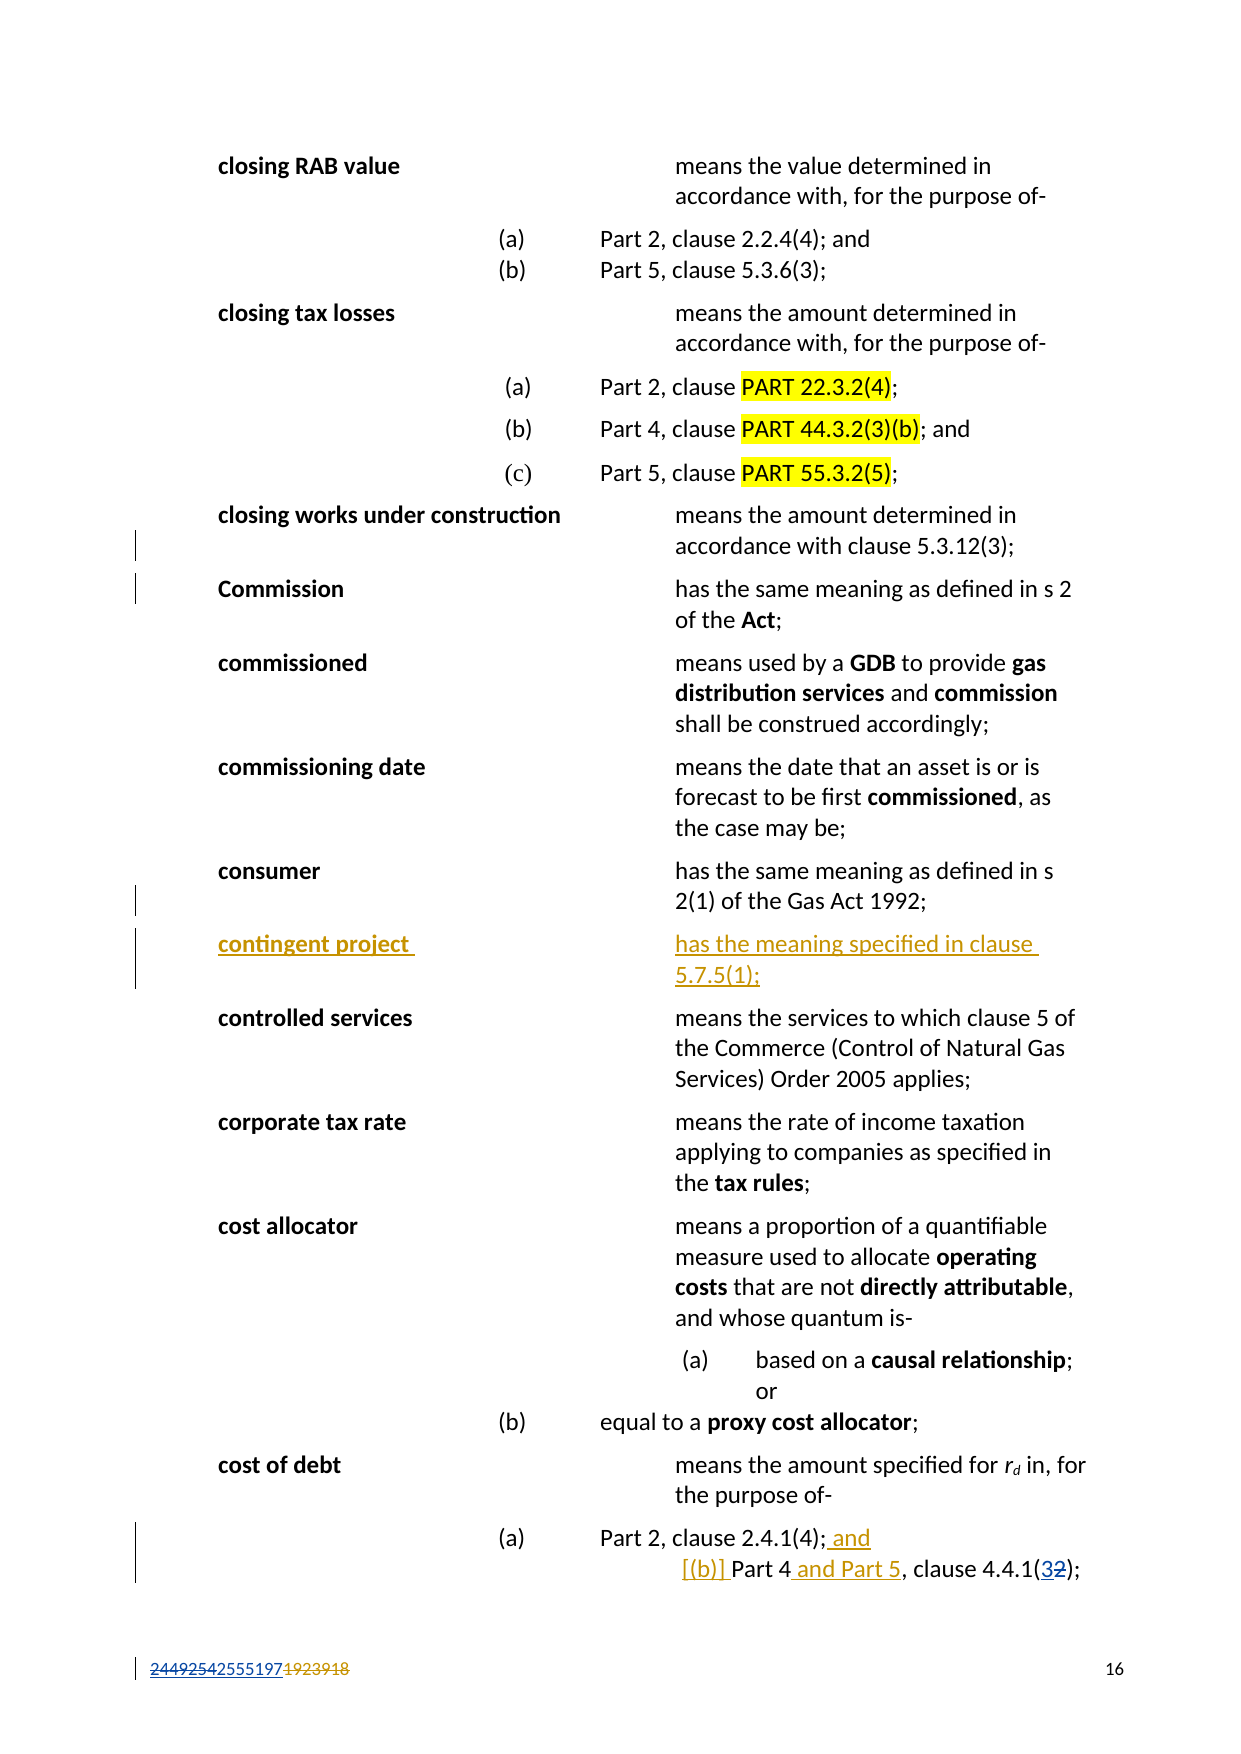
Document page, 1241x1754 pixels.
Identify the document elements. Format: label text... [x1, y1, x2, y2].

text cost of debt means the amount specified for rd in, for the purpose of- [218, 1449, 1090, 1510]
text commissioning date means the date that an asset is or is forecast to be first commissioned, as the case may be; [218, 751, 1090, 842]
subtitle Part 2, clause 2.2.4(4); and [150, 223, 1090, 254]
subtitle Part 2, clause 2.4.1(4); [150, 1522, 1090, 1553]
subtitle Part 2, clause 2.3.2(4); [891, 371, 1090, 401]
text cost allocator means a proportion of a quantifiable measure used to allocate operating costs that are not directly attributable, and whose quantum is- [218, 1210, 1090, 1332]
subtitle Part 5, clause 5.3.6(3); [150, 254, 1090, 284]
subtitle Part 4, clause 4.3.2(3)(b); and [150, 414, 741, 444]
text controlled services means the services to which clause 5 of the Commerce (Control of Natural Gas Services) Order 2005 applies; [218, 1002, 1090, 1093]
text closing works under construction means the amount determined in accordance with clause 5.3.12(3); [218, 500, 1090, 561]
text Commission has the same meaning as defined in s 2 of the Act; [218, 573, 1090, 634]
subtitle Part 5, clause 5.3.14(5); [150, 457, 741, 487]
text closing tax losses means the amount determined in accordance with, for the purpose of- [218, 297, 1090, 358]
subtitle Part 2, clause 2.3.2(4); [150, 371, 741, 401]
subtitle based on a causal relationship; or [682, 1345, 1090, 1406]
text closing RAB value means the value determined in accordance with, for the purpose of- [218, 150, 1090, 211]
subtitle Part 5, clause 5.3.14(5); [891, 457, 1090, 487]
subtitle equal to a proxy cost allocator; [150, 1406, 1090, 1436]
text commissioned means used by a GDB to provide gas distribution services and commission shall be construed accordingly; [218, 647, 1090, 738]
text corporate tax rate means the rate of income taxation applying to companies as specified in the tax rules; [218, 1106, 1090, 1198]
subtitle Part 4, clause 4.4.1(); [682, 1553, 1090, 1583]
subtitle Part 4, clause 4.3.2(3)(b); and [920, 414, 1090, 444]
text consumer has the same meaning as defined in s 2(1) of the Gas Act 1992; [218, 855, 1090, 916]
